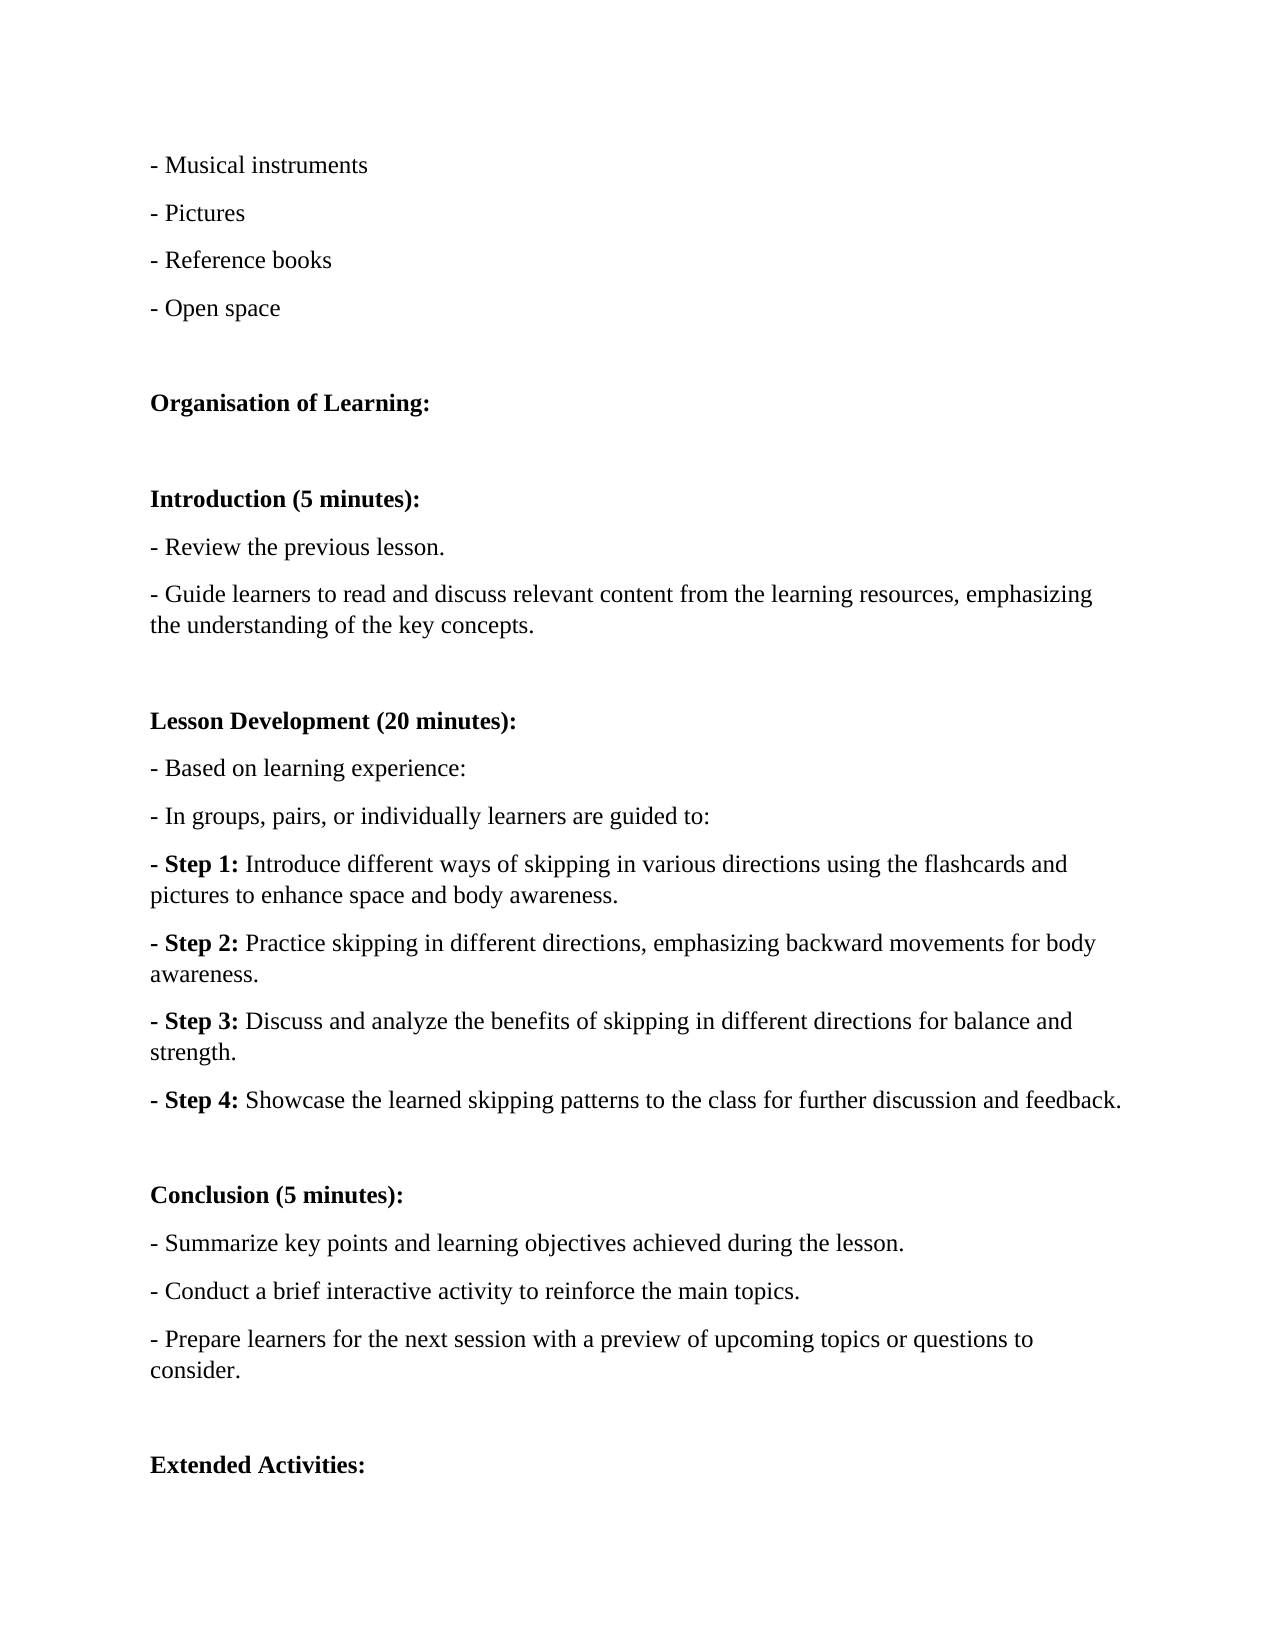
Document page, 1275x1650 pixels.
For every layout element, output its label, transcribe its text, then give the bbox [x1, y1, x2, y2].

text - Based on learning experience: [150, 753, 1125, 782]
text - Step 3: Discuss and analyze the benefits of skipping in different directions for balance and strength. [150, 1006, 1125, 1066]
text - Musical instruments [150, 150, 1125, 179]
text - Conduct a brief interactive activity to reinforce the main topics. [150, 1276, 1125, 1305]
text - Guide learners to read and discuss relevant content from the learning resources, emphasizing the understanding of the key concepts. [150, 579, 1125, 639]
text Lesson Development (20 minutes): [150, 706, 1125, 734]
text - Review the previous lesson. [150, 532, 1125, 560]
text - Step 1: Introduce different ways of skipping in various directions using the flashcards and pictures to enhance space and body awareness. [150, 849, 1125, 909]
text - Step 4: Showcase the learned skipping patterns to the class for further discussion and feedback. [150, 1085, 1125, 1114]
text - Prepare learners for the next session with a preview of upcoming topics or questions to consider. [150, 1324, 1125, 1383]
text - Step 2: Practice skipping in different directions, emphasizing backward movements for body awareness. [150, 928, 1125, 987]
text Organisation of Learning: [150, 388, 1125, 417]
text - Pictures [150, 198, 1125, 226]
text Extended Activities: [150, 1450, 1125, 1479]
text Conclusion (5 minutes): [150, 1181, 1125, 1209]
text Introduction (5 minutes): [150, 484, 1125, 513]
text - Reference books [150, 245, 1125, 274]
text - Open space [150, 293, 1125, 322]
text - In groups, pairs, or individually learners are guided to: [150, 801, 1125, 830]
text - Summarize key points and learning objectives achieved during the lesson. [150, 1228, 1125, 1257]
